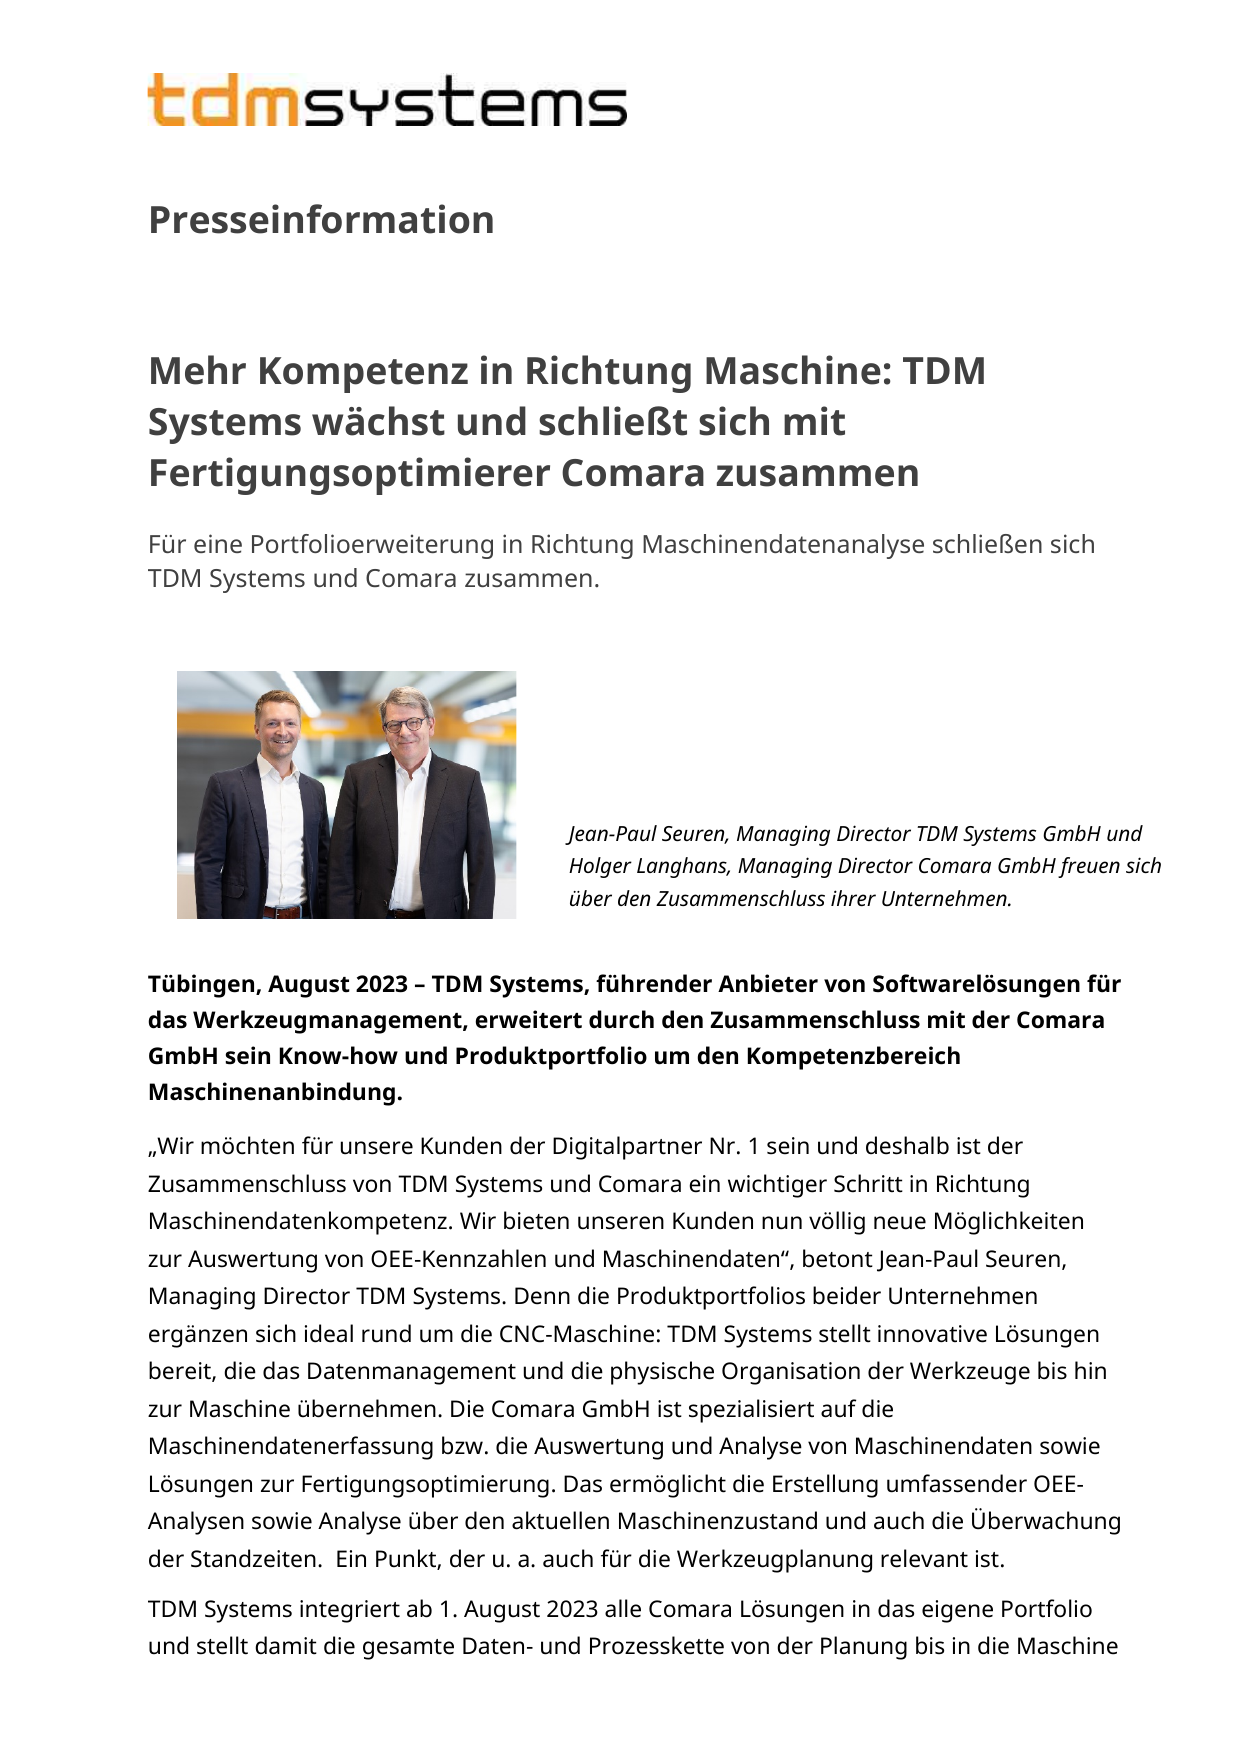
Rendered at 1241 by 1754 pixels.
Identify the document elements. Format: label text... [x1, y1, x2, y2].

text Tübingen, August 2023 – TDM Systems, führender Anbieter von Softwarelösungen für das Werkzeugmanagement, erweitert durch den Zusammenschluss mit der Comara GmbH sein Know-how und Produktportfolio um den Kompetenzbereich Maschinenanbindung. [148, 852, 1123, 1097]
picture [175, 671, 517, 918]
picture [147, 73, 627, 126]
text Mehr Kompetenz in Richtung Maschine: TDM Systems wächst und schließt sich mit Fertigungsoptimierer Comara zusammen [148, 344, 1123, 497]
text Presseinformation [148, 193, 1123, 244]
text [148, 1577, 1123, 1652]
text Für eine Portfolioerweiterung in Richtung Maschinendatenanalyse schließen sich TDM Systems und Comara zusammen. [148, 527, 1123, 595]
text „Wir möchten für unsere Kunden der Digitalpartner Nr. 1 sein und deshalb ist der Zusammenschluss von TDM Systems und Comara ein wichtiger Schritt in Richtung Maschinendatenkompetenz. Wir bieten unseren Kunden nun völlig neue Möglichkeiten zur Auswertung von OEE-Kennzahlen und Maschinendaten“, betont Jean-Paul Seuren, Managing Director TDM Systems. Denn die Produktportfolios beider Unternehmen ergänzen sich ideal rund um die CNC-Maschine: TDM Systems stellt innovative Lösungen bereit, die das Datenmanagement und die physische Organisation der Werkzeuge bis hin zur Maschine übernehmen. Die Comara GmbH ist spezialisiert auf die Maschinendatenerfassung bzw. die Auswertung und Analyse von Maschinendaten sowie Lösungen zur Fertigungsoptimierung. Das ermöglicht die Erstellung umfassender OEE-Analysen sowie Analyse über den aktuellen Maschinenzustand und auch die Überwachung der Standzeiten. Ein Punkt, der u. a. auch für die Werkzeugplanung relevant ist. [148, 1114, 1123, 1564]
